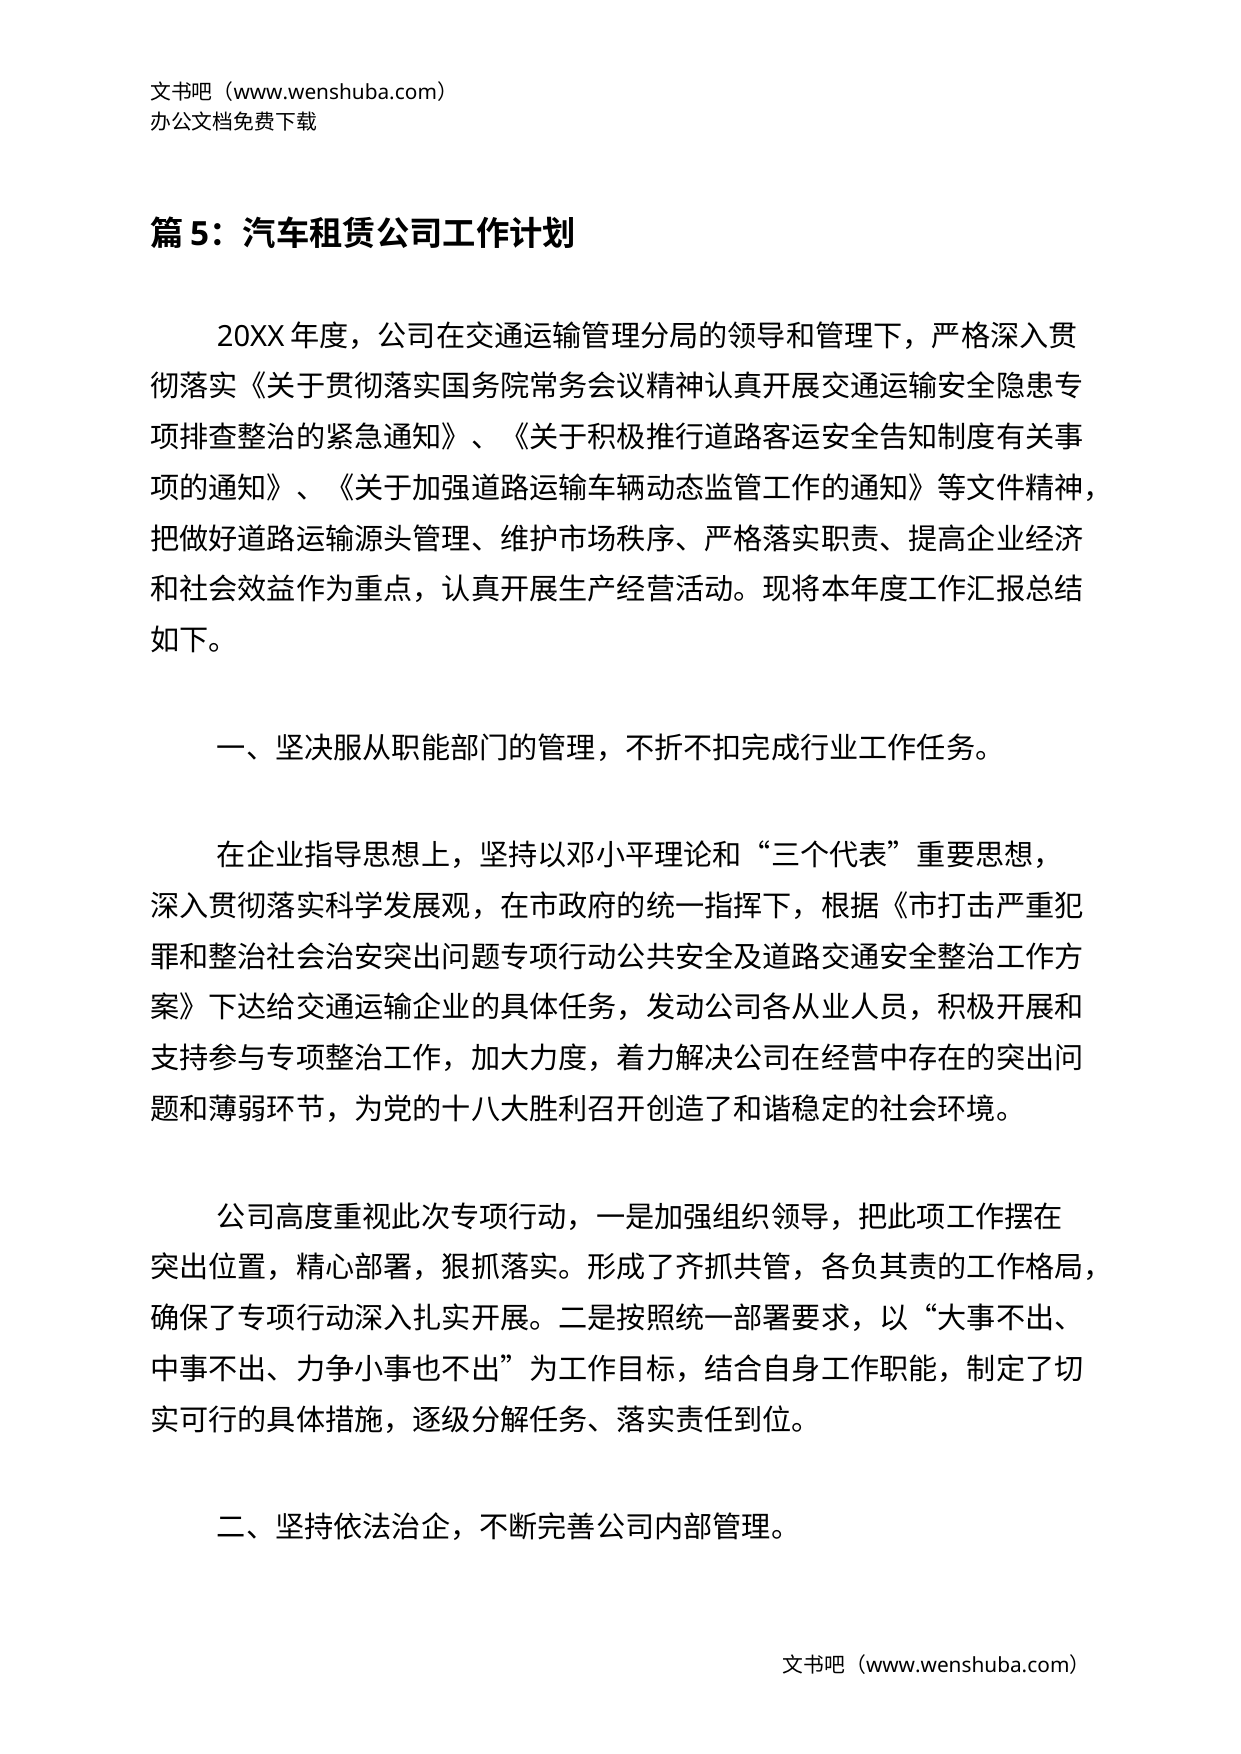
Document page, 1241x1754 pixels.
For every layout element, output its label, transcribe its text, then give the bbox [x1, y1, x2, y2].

text 二、坚持依法治企，不断完善公司内部管理。 [150, 1504, 1090, 1546]
text 一、坚决服从职能部门的管理，不折不扣完成行业工作任务。 [150, 724, 1090, 767]
text 20XX年度，公司在交通运输管理分局的领导和管理下，严格深入贯彻落实《关于贯彻落实国务院常务会议精神认真开展交通运输安全隐患专项排查整治的紧急通知》、《关于积极推行道路客运安全告知制度有关事项的通知》、《关于加强道路运输车辆动态监管工作的通知》等文件精神，把做好道路运输源头管理、维护市场秩序、严格落实职责、提高企业经济和社会效益作为重点，认真开展生产经营活动。现将本年度工作汇报总结如下。 [150, 312, 1090, 659]
text 公司高度重视此次专项行动，一是加强组织领导，把此项工作摆在突出位置，精心部署，狠抓落实。形成了齐抓共管，各负其责的工作格局，确保了专项行动深入扎实开展。二是按照统一部署要求，以“大事不出、中事不出、力争小事也不出”为工作目标，结合自身工作职能，制定了切实可行的具体措施，逐级分解任务、落实责任到位。 [150, 1193, 1090, 1438]
text 篇5：汽车租赁公司工作计划 [150, 207, 1090, 255]
text 在企业指导思想上，坚持以邓小平理论和“三个代表”重要思想，深入贯彻落实科学发展观，在市政府的统一指挥下，根据《市打击严重犯罪和整治社会治安突出问题专项行动公共安全及道路交通安全整治工作方案》下达给交通运输企业的具体任务，发动公司各从业人员，积极开展和支持参与专项整治工作，加大力度，着力解决公司在经营中存在的突出问题和薄弱环节，为党的十八大胜利召开创造了和谐稳定的社会环境。 [150, 832, 1090, 1128]
